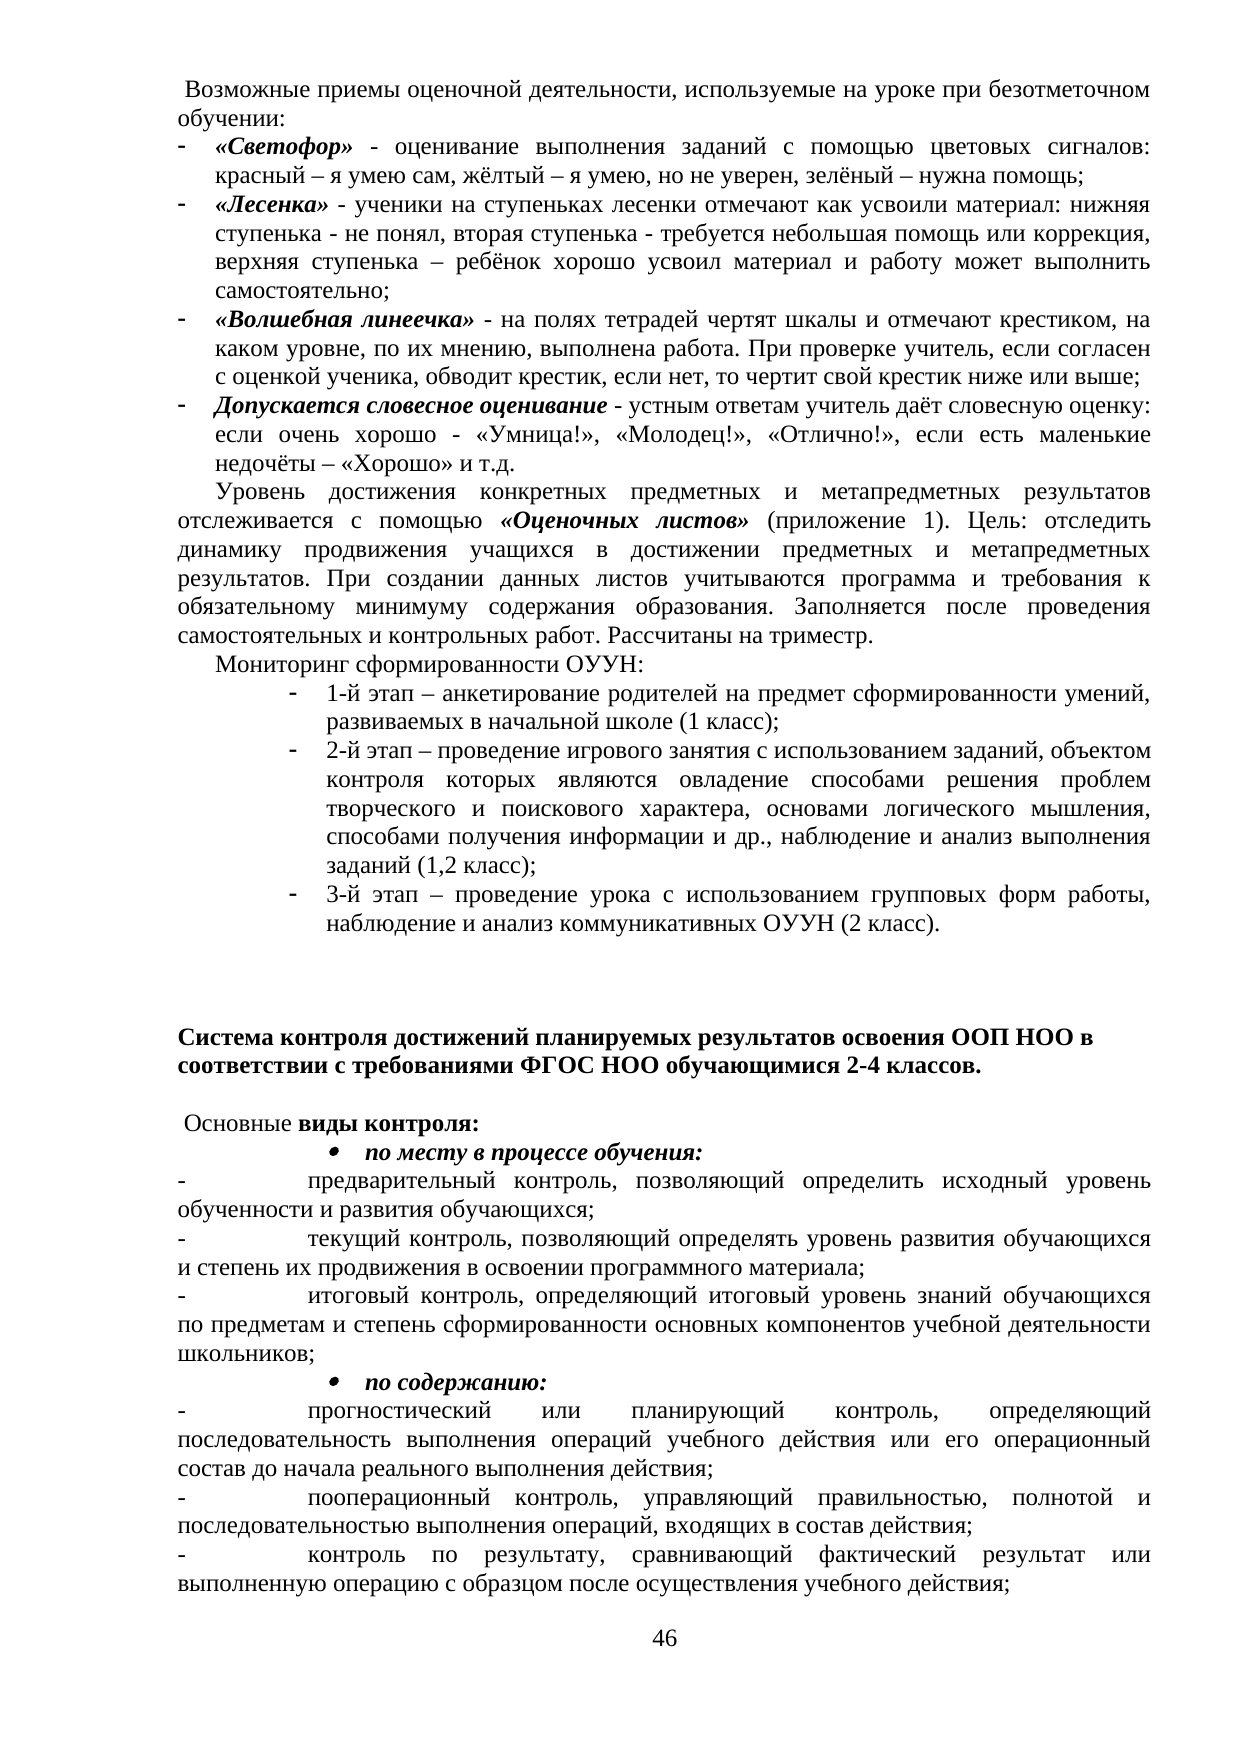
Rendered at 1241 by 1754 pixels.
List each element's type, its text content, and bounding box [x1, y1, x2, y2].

text Основные виды контроля: [177, 1108, 1152, 1137]
list текущий контроль, позволяющий определять уровень развития обучающихся и степень их продвижения в освоении программного материала; [177, 1223, 1152, 1281]
list итоговый контроль, определяющий итоговый уровень знаний обучающихся по предметам и степень сформированности основных компонентов учебной деятельности школьников; [177, 1281, 1152, 1367]
list 3-й этап – проведение урока с использованием групповых форм работы, наблюдение и анализ коммуникативных ОУУН (2 класс). [288, 879, 1152, 936]
list «Светофор» - оценивание выполнения заданий с помощью цветовых сигналов: красный – я умею сам, жёлтый – я умею, но не уверен, зелёный – нужна помощь; [177, 131, 1152, 189]
list Допускается словесное оценивание - устным ответам учитель даёт словесную оценку: если очень хорошо - «Умница!», «Молодец!», «Отлично!», если есть маленькие недочёты – «Хорошо» и т.д. [177, 390, 1152, 476]
list по содержанию: [327, 1367, 1152, 1396]
list 2-й этап – проведение игрового занятия с использованием заданий, объектом контроля которых являются овладение способами решения проблем творческого и поискового характера, основами логического мышления, способами получения информации и др., наблюдение и анализ выполнения заданий (1,2 класс); [288, 735, 1152, 879]
text Система контроля достижений планируемых результатов освоения ООП НОО в соответствии с требованиями ФГОС НОО обучающимися 2-4 классов. [177, 1022, 1152, 1079]
list контроль по результату, сравнивающий фактический результат или выполненную операцию с образцом после осуществления учебного действия; [177, 1539, 1152, 1597]
list 1-й этап – анкетирование родителей на предмет сформированности умений, развиваемых в начальной школе (1 класс); [288, 678, 1152, 735]
list по месту в процессе обучения: [327, 1137, 1152, 1166]
list «Волшебная линеечка» - на полях тетрадей чертят шкалы и отмечают крестиком, на каком уровне, по их мнению, выполнена работа. При проверке учитель, если согласен с оценкой ученика, обводит крестик, если нет, то чертит свой крестик ниже или выше; [177, 304, 1152, 390]
list пооперационный контроль, управляющий правильностью, полнотой и последовательностью выполнения операций, входящих в состав действия; [177, 1482, 1152, 1539]
text Возможные приемы оценочной деятельности, используемые на уроке при безотметочном обучении: [177, 74, 1152, 131]
list прогностический или планирующий контроль, определяющий последовательность выполнения операций учебного действия или его операционный состав до начала реального выполнения действия; [177, 1396, 1152, 1482]
list предварительный контроль, позволяющий определить исходный уровень обученности и развития обучающихся; [177, 1166, 1152, 1223]
text Уровень достижения конкретных предметных и метапредметных результатов отслеживается с помощью «Оценочных листов» (приложение 1). Цель: отследить динамику продвижения учащихся в достижении предметных и метапредметных результатов. При создании данных листов учитываются программа и требования к обязательному минимуму содержания образования. Заполняется после проведения самостоятельных и контрольных работ. Рассчитаны на триместр. [177, 476, 1152, 649]
text Мониторинг сформированности ОУУН: [177, 649, 1152, 678]
list «Лесенка» - ученики на ступеньках лесенки отмечают как усвоили материал: нижняя ступенька - не понял, вторая ступенька - требуется небольшая помощь или коррекция, верхняя ступенька – ребёнок хорошо усвоил материал и работу может выполнить самостоятельно; [177, 189, 1152, 304]
